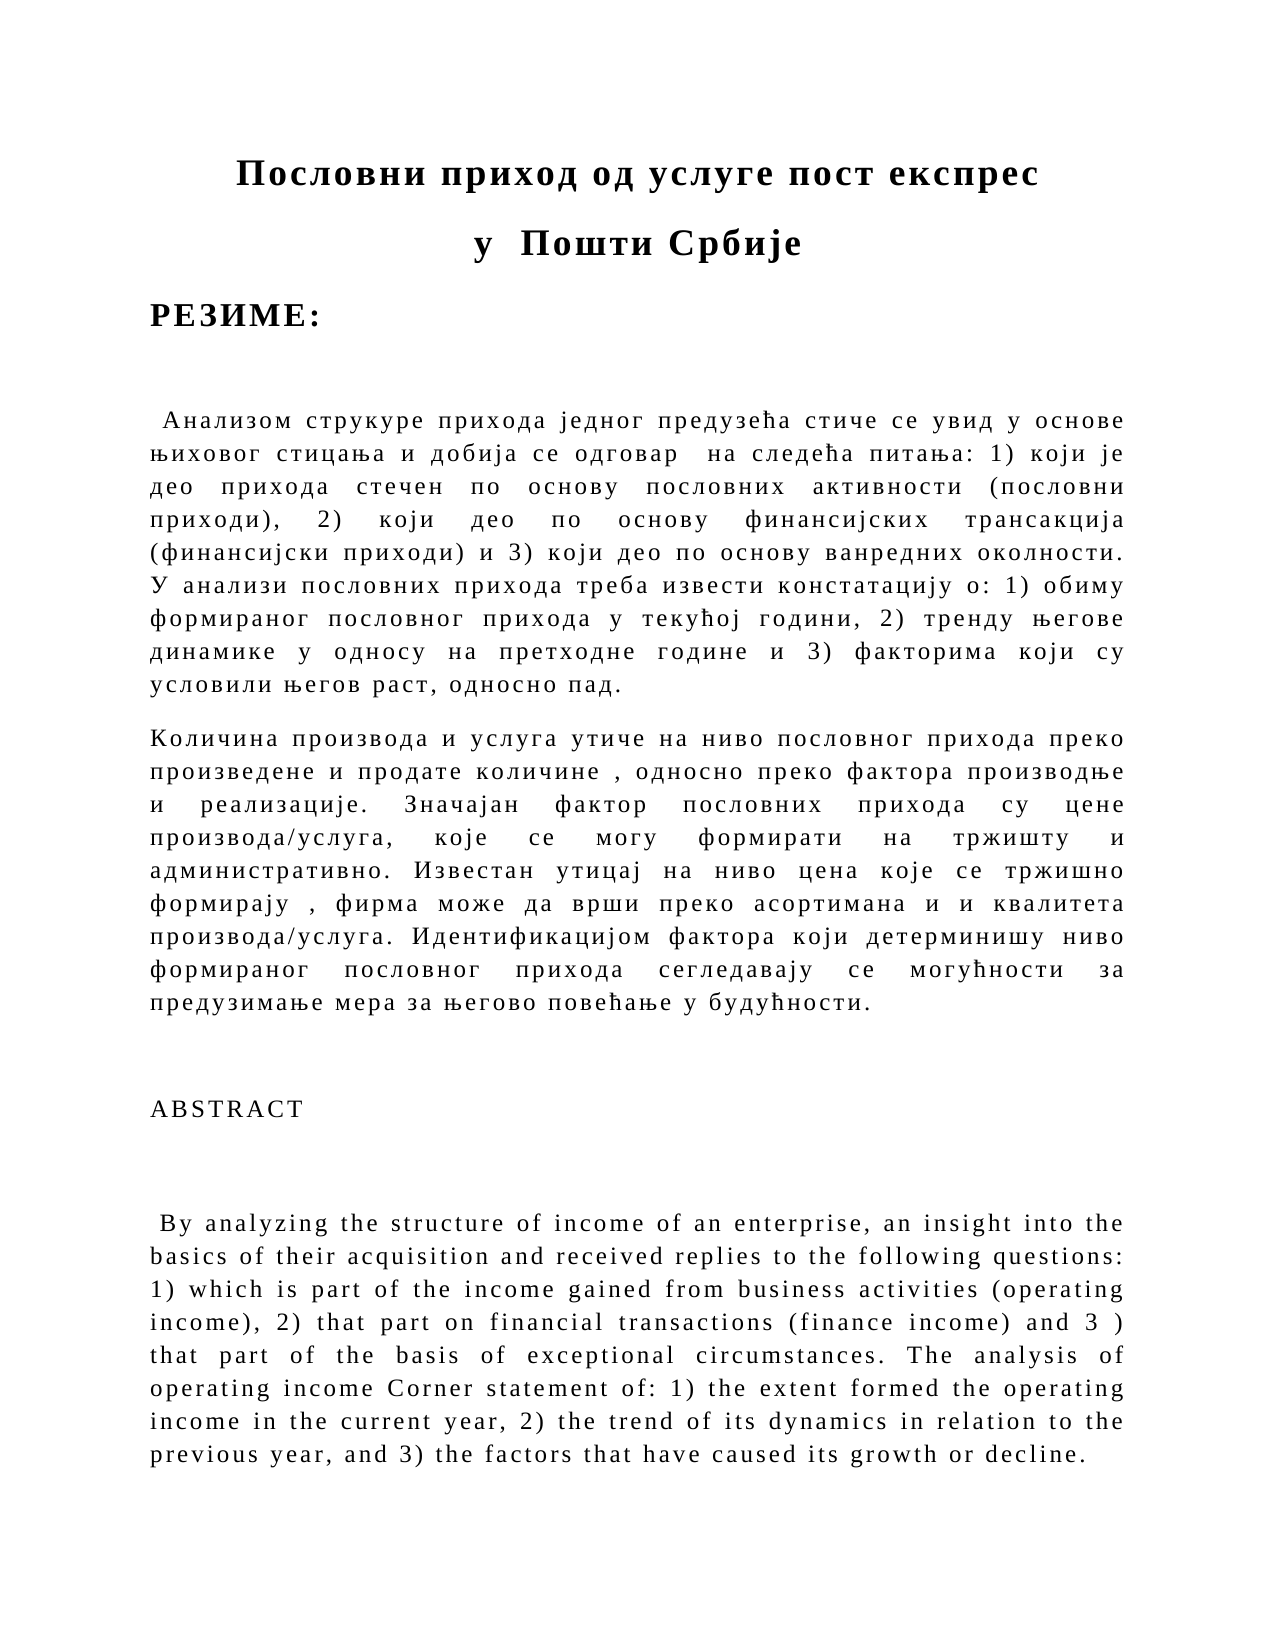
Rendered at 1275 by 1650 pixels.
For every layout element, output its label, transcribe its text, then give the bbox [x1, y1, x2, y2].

text Количина производа и услуга утиче на ниво пословног прихода преко произведене и продате количине , односно преко фактора производње и реализације. Значајан фактор пословних прихода су цене производа/услуга, које се могу формирати на тржишту и административно. Известан утицај на ниво цена које се тржишно формирају , фирма може да врши преко асортимана и и квалитета производа/услуга. Идентификацијом фактора који детерминишу ниво формираног пословног прихода сегледавају се могућности за предузимање мера за његово повећање у будућности. [150, 723, 1125, 1016]
text у Пошти Србије [150, 220, 1125, 263]
text АBSTRACT [150, 1094, 1125, 1123]
text Анализом струкуре прихода једног предузећа стиче се увид у основе њиховог стицања и добија се одговар на следећа питања: 1) који је део прихода стечен по основу пословних активности (пословни приходи), 2) који део по основу финансијских трансакција (финансијски приходи) и 3) који део по основу ванредних околности. У анализи пословних прихода треба извести констатацију о: 1) обиму формираног пословног прихода у текућој години, 2) тренду његове динамике у односу на претходне године и 3) факторима који су условили његов раст, односно пад. [150, 405, 1125, 698]
subtitle РЕЗИМЕ: [150, 295, 1125, 333]
text Пословни приход од услуге пост експрес [150, 150, 1125, 193]
text By analyzing the structure of income of an enterprise, an insight into the basics of their acquisition and received replies to the following questions: 1) which is part of the income gained from business activities (operating income), 2) that part on financial transactions (finance income) and 3 ) that part of the basis of exceptional circumstances. The analysis of operating income Corner statement of: 1) the extent formed the operating income in the current year, 2) the trend of its dynamics in relation to the previous year, and 3) the factors that have caused its growth or decline. [150, 1208, 1125, 1468]
